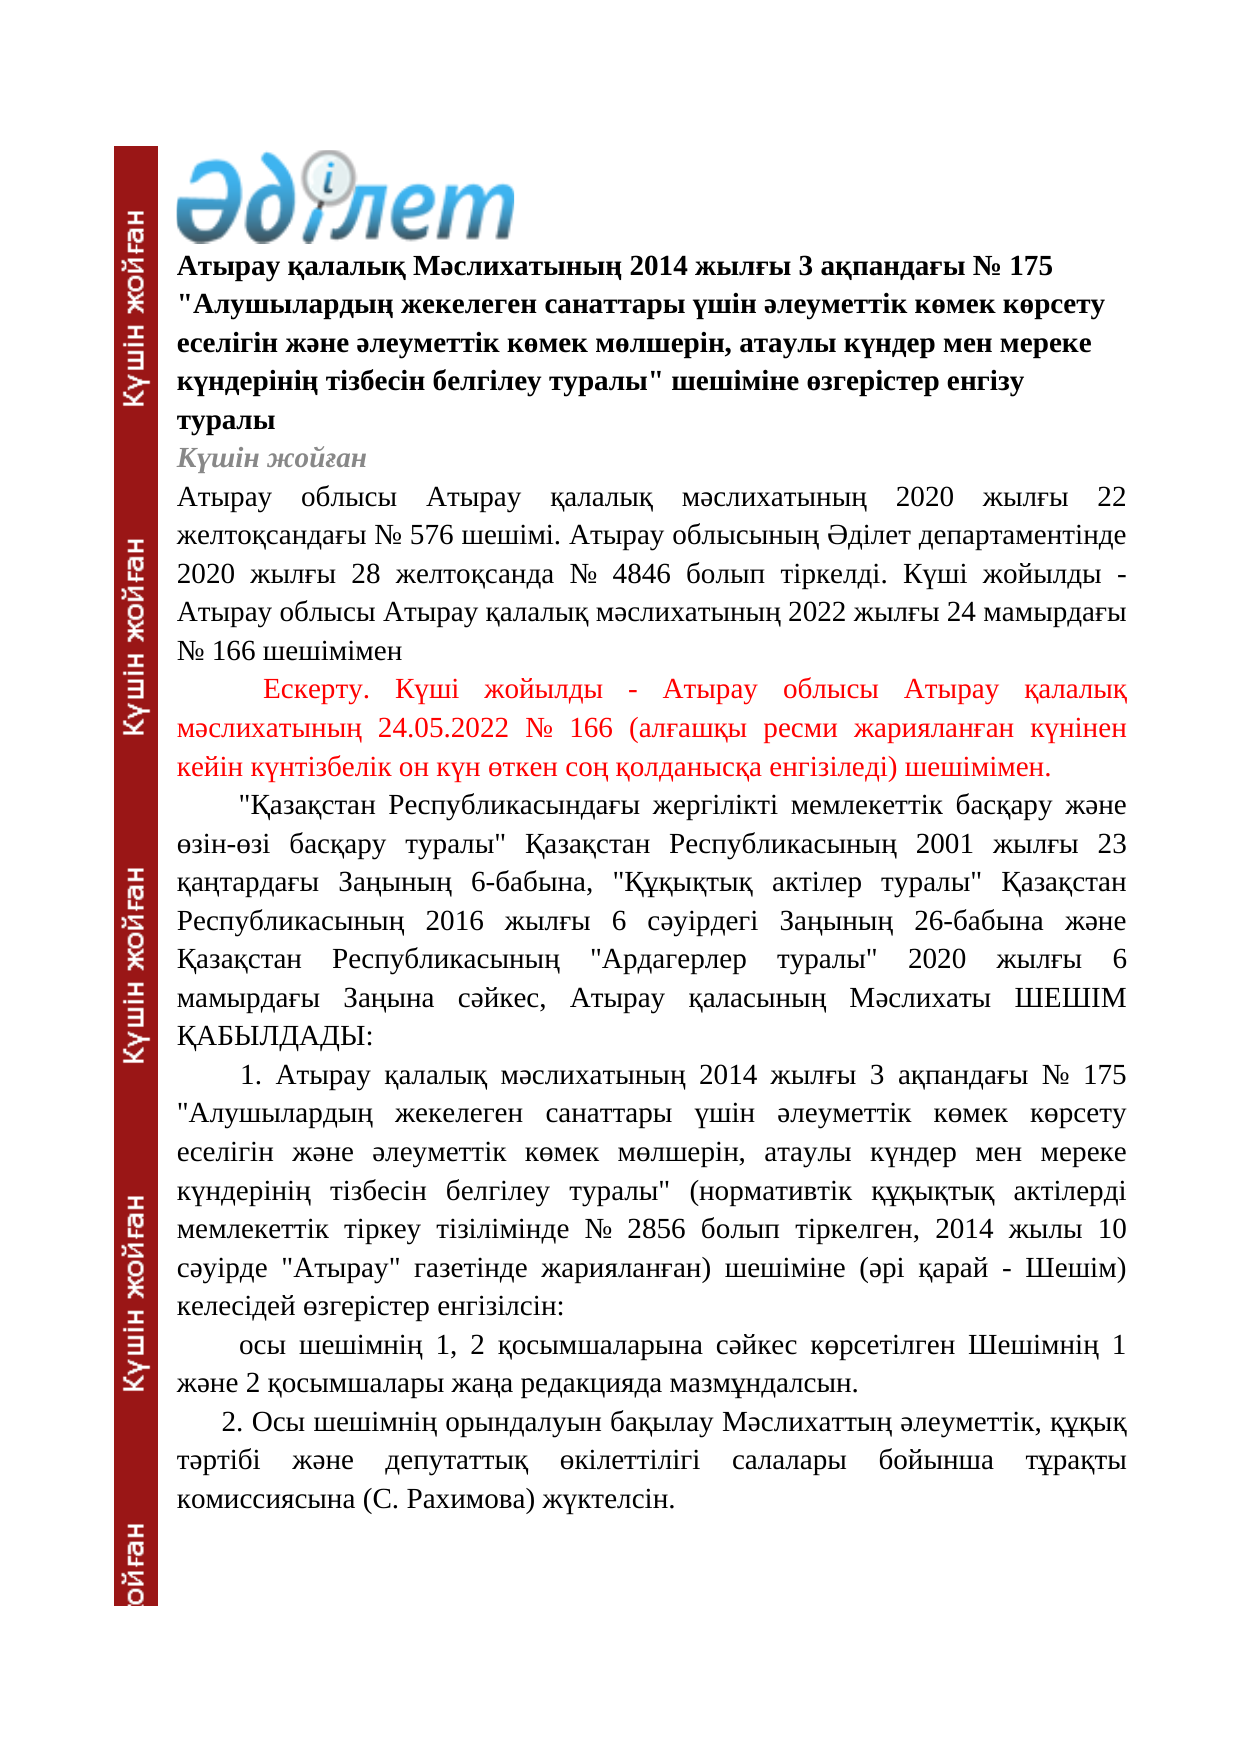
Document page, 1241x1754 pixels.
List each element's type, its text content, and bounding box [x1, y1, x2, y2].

text осы шешімнің 1, 2 қосымшаларына сәйкес көрсетілген Шешімнің 1 және 2 қосымшалары жаңа редакцияда мазмұндалсын. [112, 1327, 1128, 1399]
picture [114, 1399, 158, 1404]
picture [176, 150, 515, 244]
picture [114, 435, 158, 440]
picture [114, 667, 158, 672]
picture [114, 146, 158, 248]
text Ескерту. Күші жойылды - Атырау облысы Атырау қалалық мәслихатының 24.05.2022 № 166 (алғашқы ресми жарияланған күнінен кейін күнтізбелік он күн өткен соң қолданысқа енгізіледі) шешімімен. [112, 672, 1128, 782]
picture [114, 1052, 158, 1057]
text "Қазақстан Республикасындағы жергілікті мемлекеттік басқару және өзін-өзі басқару туралы" Қазақстан Республикасының 2001 жылғы 23 қаңтардағы Заңының 6-бабына, "Құқықтық актілер туралы" Қазақстан Республикасының 2016 жылғы 6 сәуірдегі Заңының 26-бабына және Қазақстан Республикасының "Ардагерлер туралы" 2020 жылғы 6 мамырдағы Заңына сәйкес, Атырау қаласының Мәслихаты ШЕШІМ ҚАБЫЛДАДЫ: [112, 787, 1128, 1052]
picture [114, 1514, 158, 1606]
text 2. Осы шешімнің орындалуын бақылау Мәслихаттың әлеуметтік, құқық тәртібі және депутаттық өкілеттілігі салалары бойынша тұрақты комиссиясына (С. Рахимова) жүктелсін. [112, 1404, 1128, 1514]
picture [114, 1322, 158, 1327]
picture [114, 474, 158, 479]
picture [114, 782, 158, 787]
text 1. Атырау қалалық мәслихатының 2014 жылғы 3 ақпандағы № 175 "Алушылардың жекелеген санаттары үшін әлеуметтік көмек көрсету еселігін және әлеуметтік көмек мөлшерін, атаулы күндер мен мереке күндерінің тізбесін белгілеу туралы" (нормативтік құқықтық актілерді мемлекеттік тіркеу тізілімінде № 2856 болып тіркелген, 2014 жылы 10 сәуірде "Атырау" газетінде жарияланған) шешіміне (әрі қарай - Шешім) келесідей өзгерістер енгізілсін: [112, 1057, 1128, 1322]
text Атырау қалалық Мәслихатының 2014 жылғы 3 ақпандағы № 175 "Алушылардың жекелеген санаттары үшін әлеуметтік көмек көрсету еселігін және әлеуметтік көмек мөлшерін, атаулы күндер мен мереке күндерінің тізбесін белгілеу туралы" шешіміне өзгерістер енгізу туралы [112, 248, 1128, 435]
text Атырау облысы Атырау қалалық мәслихатының 2020 жылғы 22 желтоқсандағы № 576 шешімі. Атырау облысының Әділет департаментінде 2020 жылғы 28 желтоқсанда № 4846 болып тіркелді. Күші жойылды - Атырау облысы Атырау қалалық мәслихатының 2022 жылғы 24 мамырдағы № 166 шешімімен [112, 479, 1128, 667]
text Күшін жойған [112, 440, 1128, 474]
